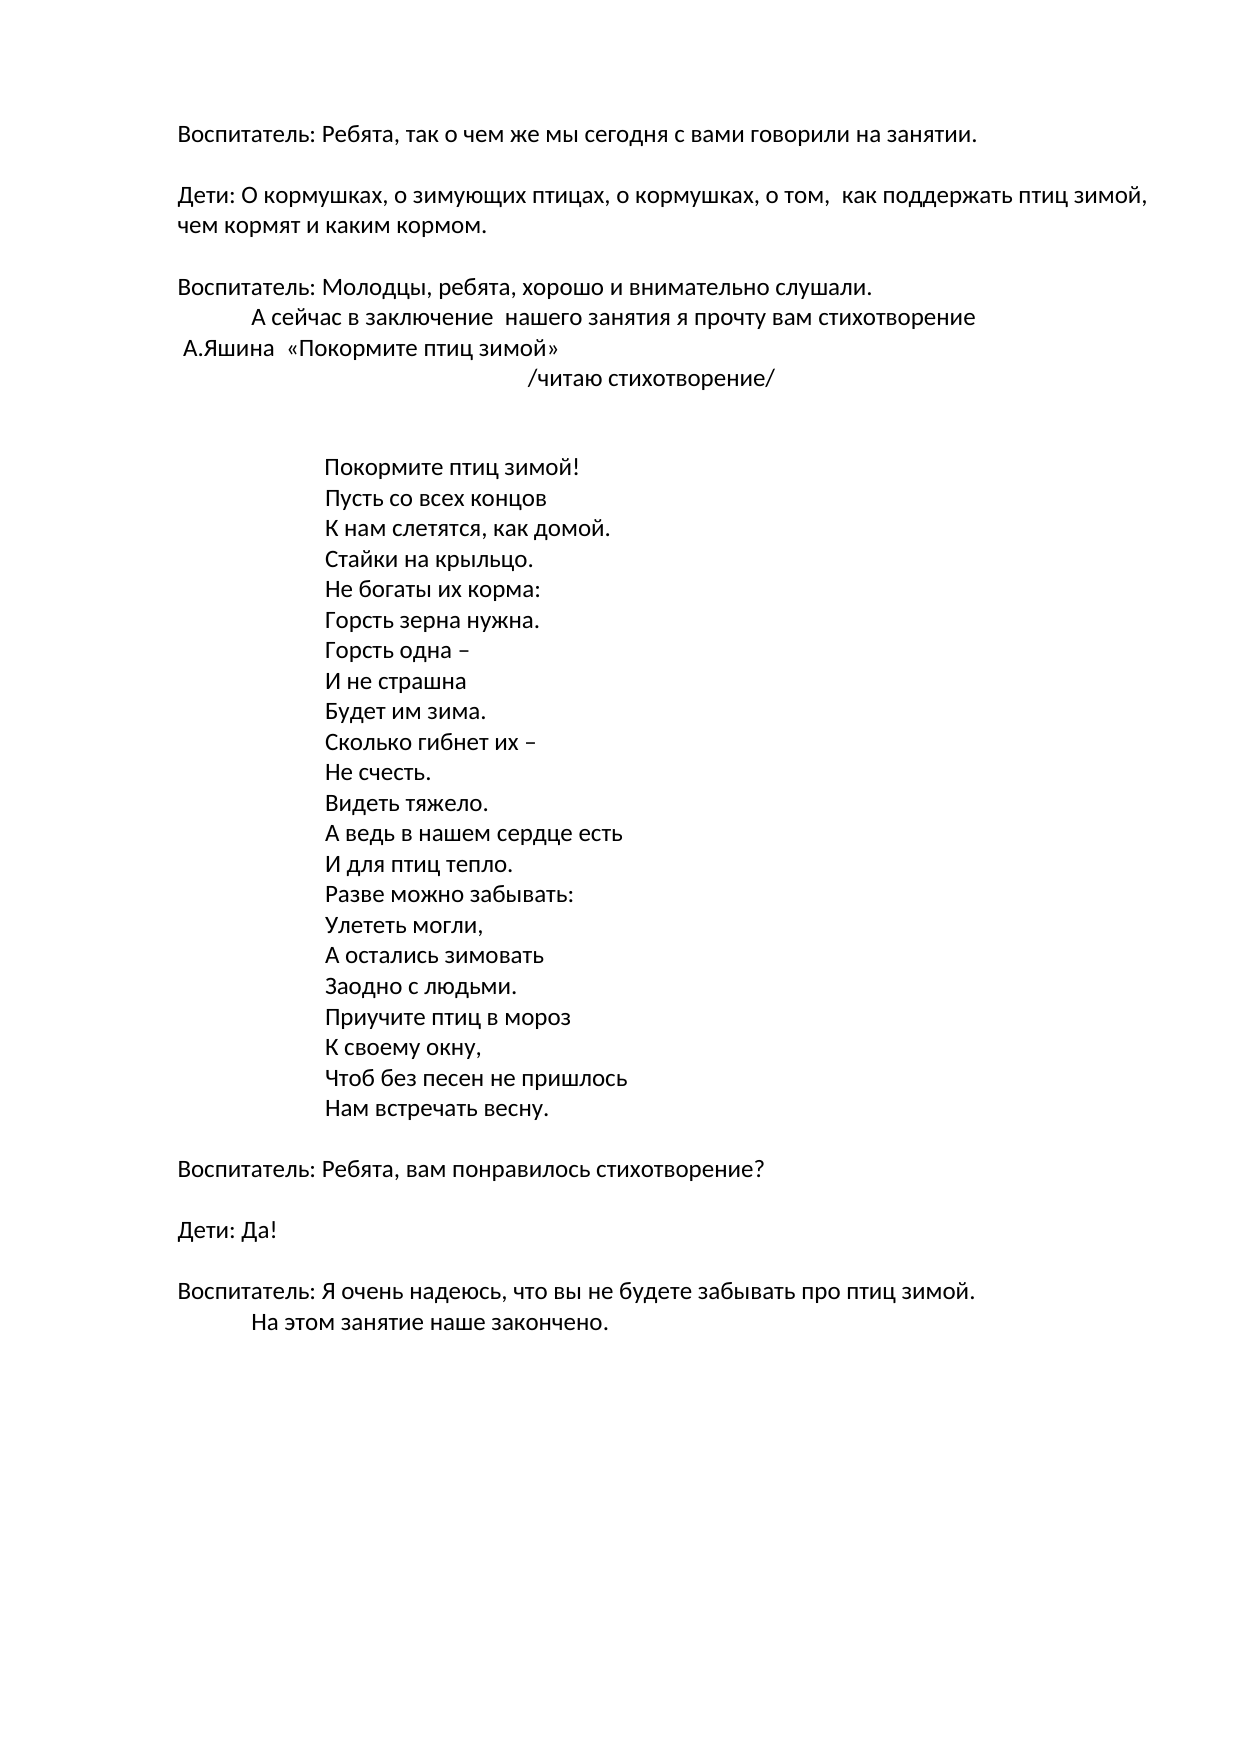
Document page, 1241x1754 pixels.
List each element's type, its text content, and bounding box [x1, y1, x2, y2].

text Воспитатель: Ребята, вам понравилось стихотворение? [177, 1153, 1152, 1184]
text Будет им зима. [177, 696, 1152, 726]
text Воспитатель: Молодцы, ребята, хорошо и внимательно слушали. [177, 271, 1152, 301]
text Горсть зерна нужна. [177, 604, 1152, 634]
text Улететь могли, [177, 909, 1152, 940]
text Воспитатель: Ребята, так о чем же мы сегодня с вами говорили на занятии. [177, 118, 1152, 149]
text Приучите птиц в мороз [177, 1001, 1152, 1031]
text Разве можно забывать: [177, 879, 1152, 909]
text Дети: Да! [177, 1214, 1152, 1245]
text Пусть со всех концов [177, 482, 1152, 512]
text А сейчас в заключение нашего занятия я прочту вам стихотворение [177, 301, 1152, 332]
text Стайки на крыльцо. [177, 543, 1152, 573]
text Видеть тяжело. [177, 787, 1152, 818]
text К нам слетятся, как домой. [177, 512, 1152, 543]
text И для птиц тепло. [177, 848, 1152, 879]
text Заодно с людьми. [177, 970, 1152, 1001]
text Сколько гибнет их – [177, 726, 1152, 757]
text А ведь в нашем сердце есть [177, 818, 1152, 848]
text /читаю стихотворение/ [177, 362, 1152, 393]
text Горсть одна – [177, 634, 1152, 665]
text А.Яшина «Покормите птиц зимой» [177, 332, 1152, 362]
text Не богаты их корма: [177, 573, 1152, 604]
text Воспитатель: Я очень надеюсь, что вы не будете забывать про птиц зимой. [177, 1275, 1152, 1306]
text К своему окну, [177, 1031, 1152, 1062]
text А остались зимовать [177, 940, 1152, 970]
text На этом занятие наше закончено. [177, 1306, 1152, 1336]
text Нам встречать весну. [177, 1092, 1152, 1123]
text Дети: О кормушках, о зимующих птицах, о кормушках, о том, как поддержать птиц зимой, чем кормят и каким кормом. [177, 179, 1152, 240]
text И не страшна [177, 665, 1152, 696]
text Чтоб без песен не пришлось [177, 1062, 1152, 1092]
text Покормите птиц зимой! [177, 451, 1152, 482]
text Не счесть. [177, 757, 1152, 787]
